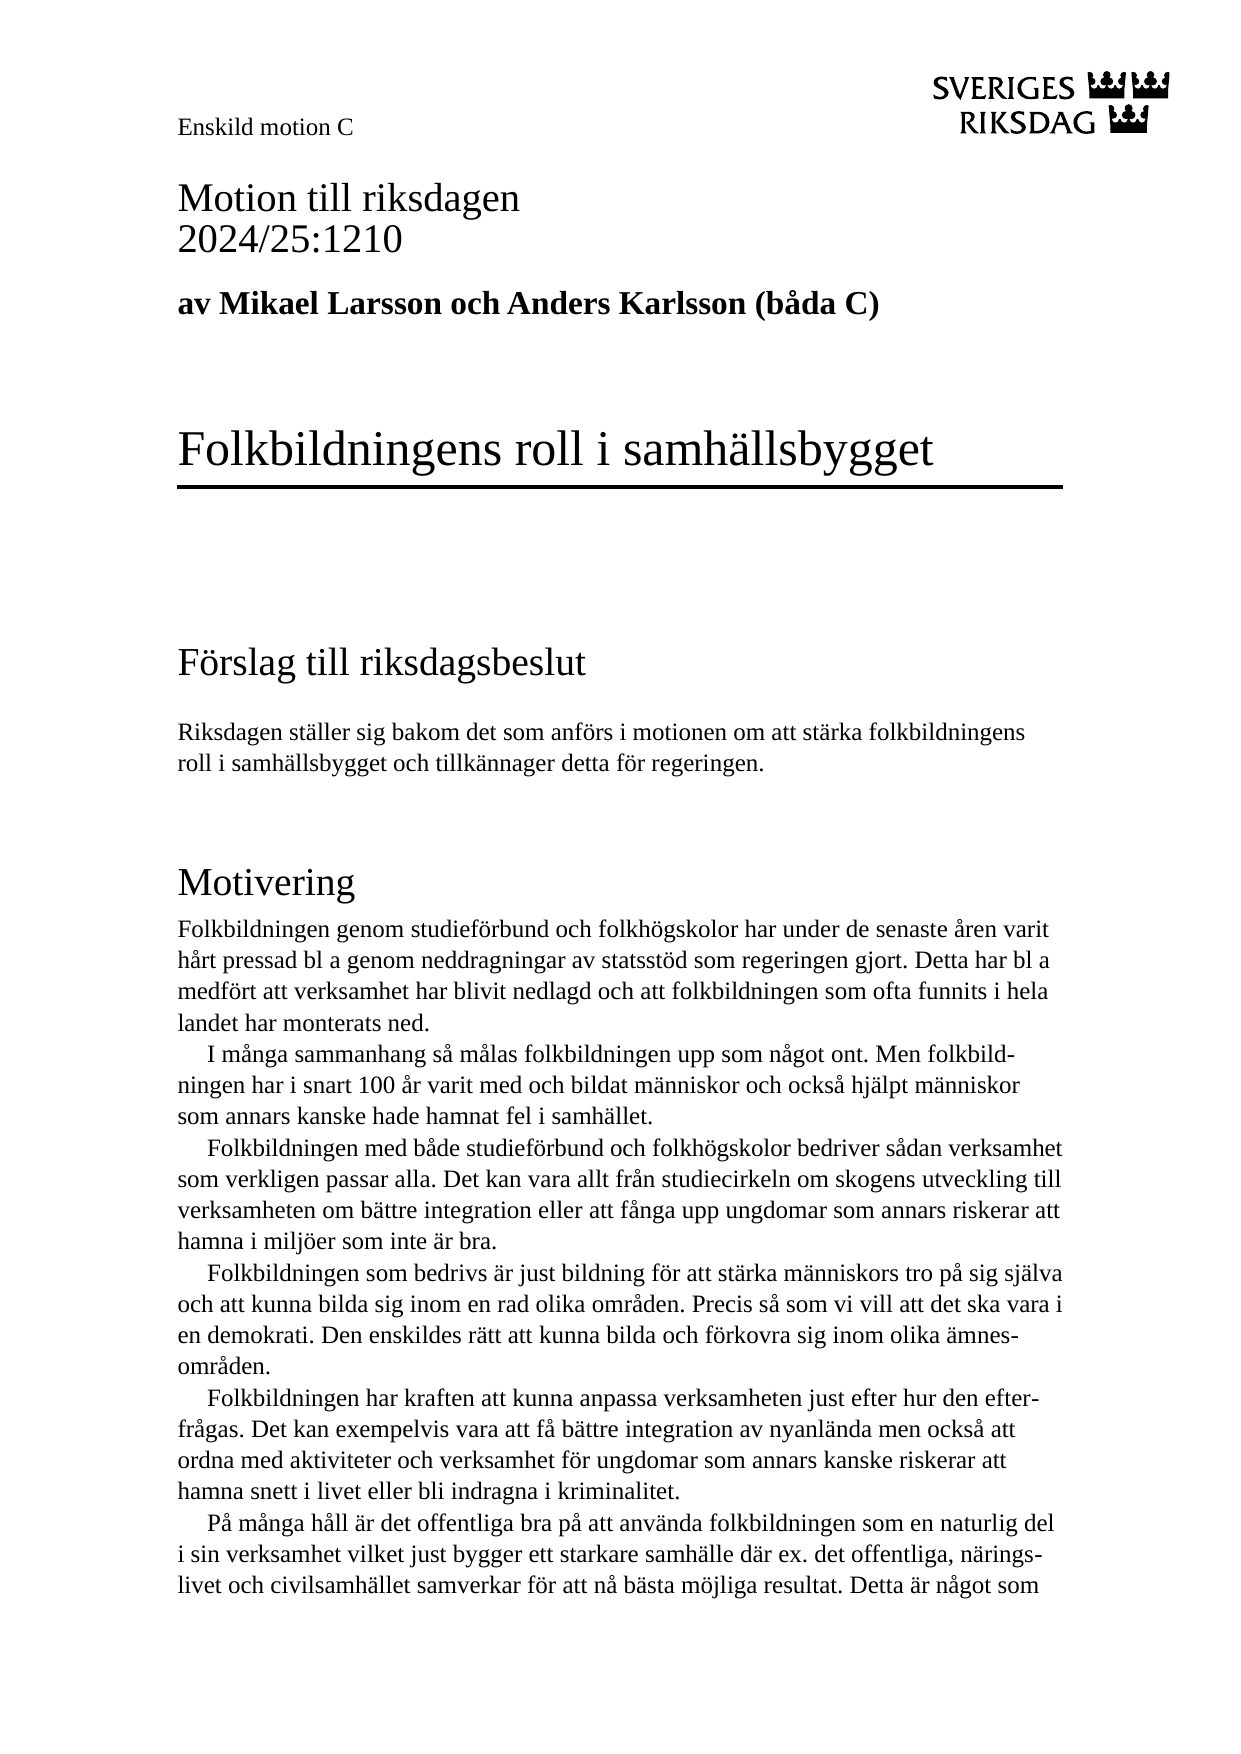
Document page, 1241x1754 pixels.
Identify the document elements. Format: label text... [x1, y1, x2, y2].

text Folkbildningen genom studieförbund och folkhögskolor har under de senaste åren varit hårt pressad bl a genom neddragningar av statsstöd som regeringen gjort. Detta har bl a medfört att verksamhet har blivit nedlagd och att folkbildningen som ofta funnits i hela landet har monterats ned. [177, 911, 1063, 1036]
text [177, 1505, 1063, 1599]
text Folkbildningen som bedrivs är just bildning för att stärka människors tro på sig själva och att kunna bilda sig inom en rad olika områden. Precis så som vi vill att det ska vara i en demokrati. Den enskildes rätt att kunna bilda och förkovra sig inom olika ämnesområden. [177, 1255, 1063, 1380]
text I många sammanhang så målas folkbildningen upp som något ont. Men folkbildningen har i snart 100 år varit med och bildat människor och också hjälpt människor som annars kanske hade hamnat fel i samhället. [177, 1036, 1063, 1130]
text Folkbildningen har kraften att kunna anpassa verksamheten just efter hur den efterfrågas. Det kan exempelvis vara att få bättre integration av nyanlända men också att ordna med aktiviteter och verksamhet för ungdomar som annars kanske riskerar att hamna snett i livet eller bli indragna i kriminalitet. [177, 1380, 1063, 1505]
text Folkbildningen med både studieförbund och folkhögskolor bedriver sådan verksamhet som verkligen passar alla. Det kan vara allt från studiecirkeln om skogens utveckling till verksamheten om bättre integration eller att fånga upp ungdomar som annars riskerar att hamna i miljöer som inte är bra. [177, 1130, 1063, 1255]
